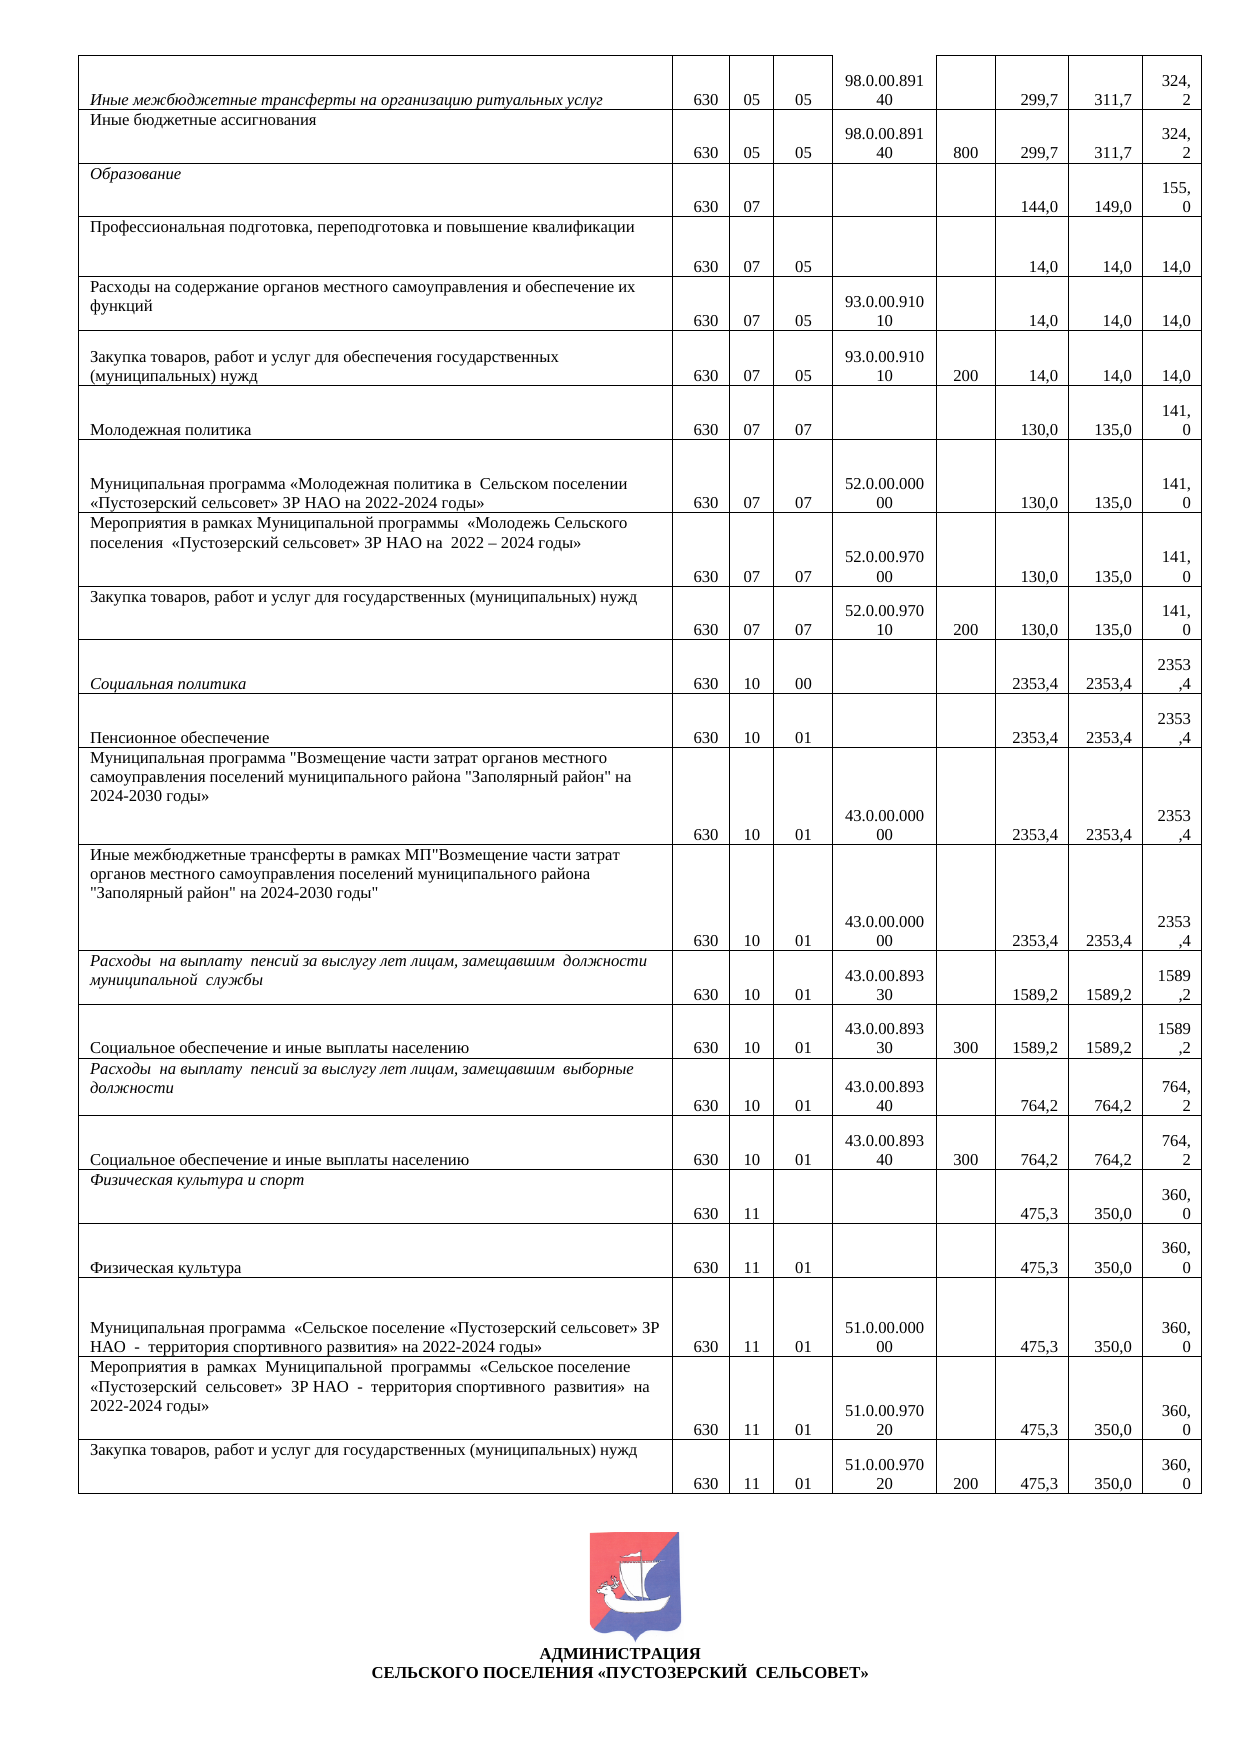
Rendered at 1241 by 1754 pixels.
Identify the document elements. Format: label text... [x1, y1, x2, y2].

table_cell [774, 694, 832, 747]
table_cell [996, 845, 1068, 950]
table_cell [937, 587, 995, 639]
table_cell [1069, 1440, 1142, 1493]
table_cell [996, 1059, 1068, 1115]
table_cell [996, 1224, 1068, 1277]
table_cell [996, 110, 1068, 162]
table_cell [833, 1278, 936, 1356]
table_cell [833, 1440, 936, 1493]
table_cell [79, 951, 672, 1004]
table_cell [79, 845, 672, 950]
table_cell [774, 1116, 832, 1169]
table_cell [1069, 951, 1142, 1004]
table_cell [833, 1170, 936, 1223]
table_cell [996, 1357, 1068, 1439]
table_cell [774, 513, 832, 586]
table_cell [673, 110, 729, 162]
picture [589, 1532, 684, 1644]
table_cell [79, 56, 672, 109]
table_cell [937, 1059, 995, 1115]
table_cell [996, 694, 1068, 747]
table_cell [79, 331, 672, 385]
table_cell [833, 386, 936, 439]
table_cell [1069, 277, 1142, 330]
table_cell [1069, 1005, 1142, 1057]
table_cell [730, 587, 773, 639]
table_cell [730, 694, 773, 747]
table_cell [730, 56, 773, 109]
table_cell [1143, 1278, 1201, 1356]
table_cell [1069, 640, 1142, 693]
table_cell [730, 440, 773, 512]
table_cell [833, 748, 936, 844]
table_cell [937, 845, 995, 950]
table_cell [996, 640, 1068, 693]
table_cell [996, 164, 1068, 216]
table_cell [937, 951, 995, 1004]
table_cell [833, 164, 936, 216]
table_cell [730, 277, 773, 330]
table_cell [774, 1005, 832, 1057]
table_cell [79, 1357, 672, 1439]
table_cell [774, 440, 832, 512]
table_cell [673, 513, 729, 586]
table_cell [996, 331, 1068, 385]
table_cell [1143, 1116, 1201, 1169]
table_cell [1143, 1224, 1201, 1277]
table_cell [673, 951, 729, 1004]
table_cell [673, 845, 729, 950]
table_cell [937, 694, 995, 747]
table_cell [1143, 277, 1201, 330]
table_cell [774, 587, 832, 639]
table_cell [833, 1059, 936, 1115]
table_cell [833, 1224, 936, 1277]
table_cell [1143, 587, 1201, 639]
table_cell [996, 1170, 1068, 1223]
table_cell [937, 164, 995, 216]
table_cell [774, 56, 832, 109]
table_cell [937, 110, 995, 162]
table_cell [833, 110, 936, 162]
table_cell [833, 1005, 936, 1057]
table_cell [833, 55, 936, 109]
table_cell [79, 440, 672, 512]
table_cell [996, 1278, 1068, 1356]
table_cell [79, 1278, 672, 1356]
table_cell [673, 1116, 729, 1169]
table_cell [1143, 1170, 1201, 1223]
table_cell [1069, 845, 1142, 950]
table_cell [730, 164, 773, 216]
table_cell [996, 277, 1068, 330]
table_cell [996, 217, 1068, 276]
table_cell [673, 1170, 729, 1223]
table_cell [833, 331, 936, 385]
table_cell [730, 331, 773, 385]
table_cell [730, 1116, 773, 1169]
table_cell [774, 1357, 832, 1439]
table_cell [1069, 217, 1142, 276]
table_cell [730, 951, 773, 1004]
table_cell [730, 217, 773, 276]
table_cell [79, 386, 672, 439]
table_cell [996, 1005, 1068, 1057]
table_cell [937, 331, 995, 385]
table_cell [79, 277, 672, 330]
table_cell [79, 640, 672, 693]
title АДМИНИСТРАЦИЯ [80, 1643, 1161, 1663]
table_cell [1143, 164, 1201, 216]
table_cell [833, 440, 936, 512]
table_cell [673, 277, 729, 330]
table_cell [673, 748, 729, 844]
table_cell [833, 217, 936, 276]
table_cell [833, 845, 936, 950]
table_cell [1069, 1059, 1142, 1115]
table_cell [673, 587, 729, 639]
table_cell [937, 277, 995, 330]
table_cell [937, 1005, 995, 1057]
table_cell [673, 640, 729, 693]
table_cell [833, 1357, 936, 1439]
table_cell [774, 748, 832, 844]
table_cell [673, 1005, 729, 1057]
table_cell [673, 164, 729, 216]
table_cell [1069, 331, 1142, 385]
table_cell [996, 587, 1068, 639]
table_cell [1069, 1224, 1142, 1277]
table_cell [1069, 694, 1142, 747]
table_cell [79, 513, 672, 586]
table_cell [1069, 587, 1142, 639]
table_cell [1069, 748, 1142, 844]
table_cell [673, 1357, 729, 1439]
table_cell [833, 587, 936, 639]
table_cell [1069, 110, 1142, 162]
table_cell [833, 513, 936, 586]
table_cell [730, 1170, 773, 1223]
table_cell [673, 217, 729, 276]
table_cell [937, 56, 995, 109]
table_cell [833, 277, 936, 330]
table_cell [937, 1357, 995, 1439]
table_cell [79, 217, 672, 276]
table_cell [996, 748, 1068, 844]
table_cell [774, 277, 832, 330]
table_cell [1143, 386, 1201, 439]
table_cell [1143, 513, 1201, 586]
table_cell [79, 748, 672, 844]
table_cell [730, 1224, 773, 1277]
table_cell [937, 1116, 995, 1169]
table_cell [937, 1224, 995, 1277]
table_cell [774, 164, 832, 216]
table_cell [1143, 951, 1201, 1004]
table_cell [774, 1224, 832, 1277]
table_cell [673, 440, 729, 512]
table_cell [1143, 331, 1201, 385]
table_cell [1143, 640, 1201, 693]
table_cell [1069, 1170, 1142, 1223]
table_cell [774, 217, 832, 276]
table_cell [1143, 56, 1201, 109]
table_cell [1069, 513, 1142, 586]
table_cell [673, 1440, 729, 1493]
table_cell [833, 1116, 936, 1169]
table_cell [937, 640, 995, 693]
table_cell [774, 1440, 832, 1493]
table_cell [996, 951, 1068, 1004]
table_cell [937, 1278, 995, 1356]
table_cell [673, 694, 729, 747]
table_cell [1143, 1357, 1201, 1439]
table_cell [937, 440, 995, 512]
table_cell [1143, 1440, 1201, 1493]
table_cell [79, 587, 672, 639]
text СЕЛЬСКОГО ПОСЕЛЕНИЯ «ПУСТОЗЕРСКИЙ СЕЛЬСОВЕТ» [80, 1663, 1161, 1682]
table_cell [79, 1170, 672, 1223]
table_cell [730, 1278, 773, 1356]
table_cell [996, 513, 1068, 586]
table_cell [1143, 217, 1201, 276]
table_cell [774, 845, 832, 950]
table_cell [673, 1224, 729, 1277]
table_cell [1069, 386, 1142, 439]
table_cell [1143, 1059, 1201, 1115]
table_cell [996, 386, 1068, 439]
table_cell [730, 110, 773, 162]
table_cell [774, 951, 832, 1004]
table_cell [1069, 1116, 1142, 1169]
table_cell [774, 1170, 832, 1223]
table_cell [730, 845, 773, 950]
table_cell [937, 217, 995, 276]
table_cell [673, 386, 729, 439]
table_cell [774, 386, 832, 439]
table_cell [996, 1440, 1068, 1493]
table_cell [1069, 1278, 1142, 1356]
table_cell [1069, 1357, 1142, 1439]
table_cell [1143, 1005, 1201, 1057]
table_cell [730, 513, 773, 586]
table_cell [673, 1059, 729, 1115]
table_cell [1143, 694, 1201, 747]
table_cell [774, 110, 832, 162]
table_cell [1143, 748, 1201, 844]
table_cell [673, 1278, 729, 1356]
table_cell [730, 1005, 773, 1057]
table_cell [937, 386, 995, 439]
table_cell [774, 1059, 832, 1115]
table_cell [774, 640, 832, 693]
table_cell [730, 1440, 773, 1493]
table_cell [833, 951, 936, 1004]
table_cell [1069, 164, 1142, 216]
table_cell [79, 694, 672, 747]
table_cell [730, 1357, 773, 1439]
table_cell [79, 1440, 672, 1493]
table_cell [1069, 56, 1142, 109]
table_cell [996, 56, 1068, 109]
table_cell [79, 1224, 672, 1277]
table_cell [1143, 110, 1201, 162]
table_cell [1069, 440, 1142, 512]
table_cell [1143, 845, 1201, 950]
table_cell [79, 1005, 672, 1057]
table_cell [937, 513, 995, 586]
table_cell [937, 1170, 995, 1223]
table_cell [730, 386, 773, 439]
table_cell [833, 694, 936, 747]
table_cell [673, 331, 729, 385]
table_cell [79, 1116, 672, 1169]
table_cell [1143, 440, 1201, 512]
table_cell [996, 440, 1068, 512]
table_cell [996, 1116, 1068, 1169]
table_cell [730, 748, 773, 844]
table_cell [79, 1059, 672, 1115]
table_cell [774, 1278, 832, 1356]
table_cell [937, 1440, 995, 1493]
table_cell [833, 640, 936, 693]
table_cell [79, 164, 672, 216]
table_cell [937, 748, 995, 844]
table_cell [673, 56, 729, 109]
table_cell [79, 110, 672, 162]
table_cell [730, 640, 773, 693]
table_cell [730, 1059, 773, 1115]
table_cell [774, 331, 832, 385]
